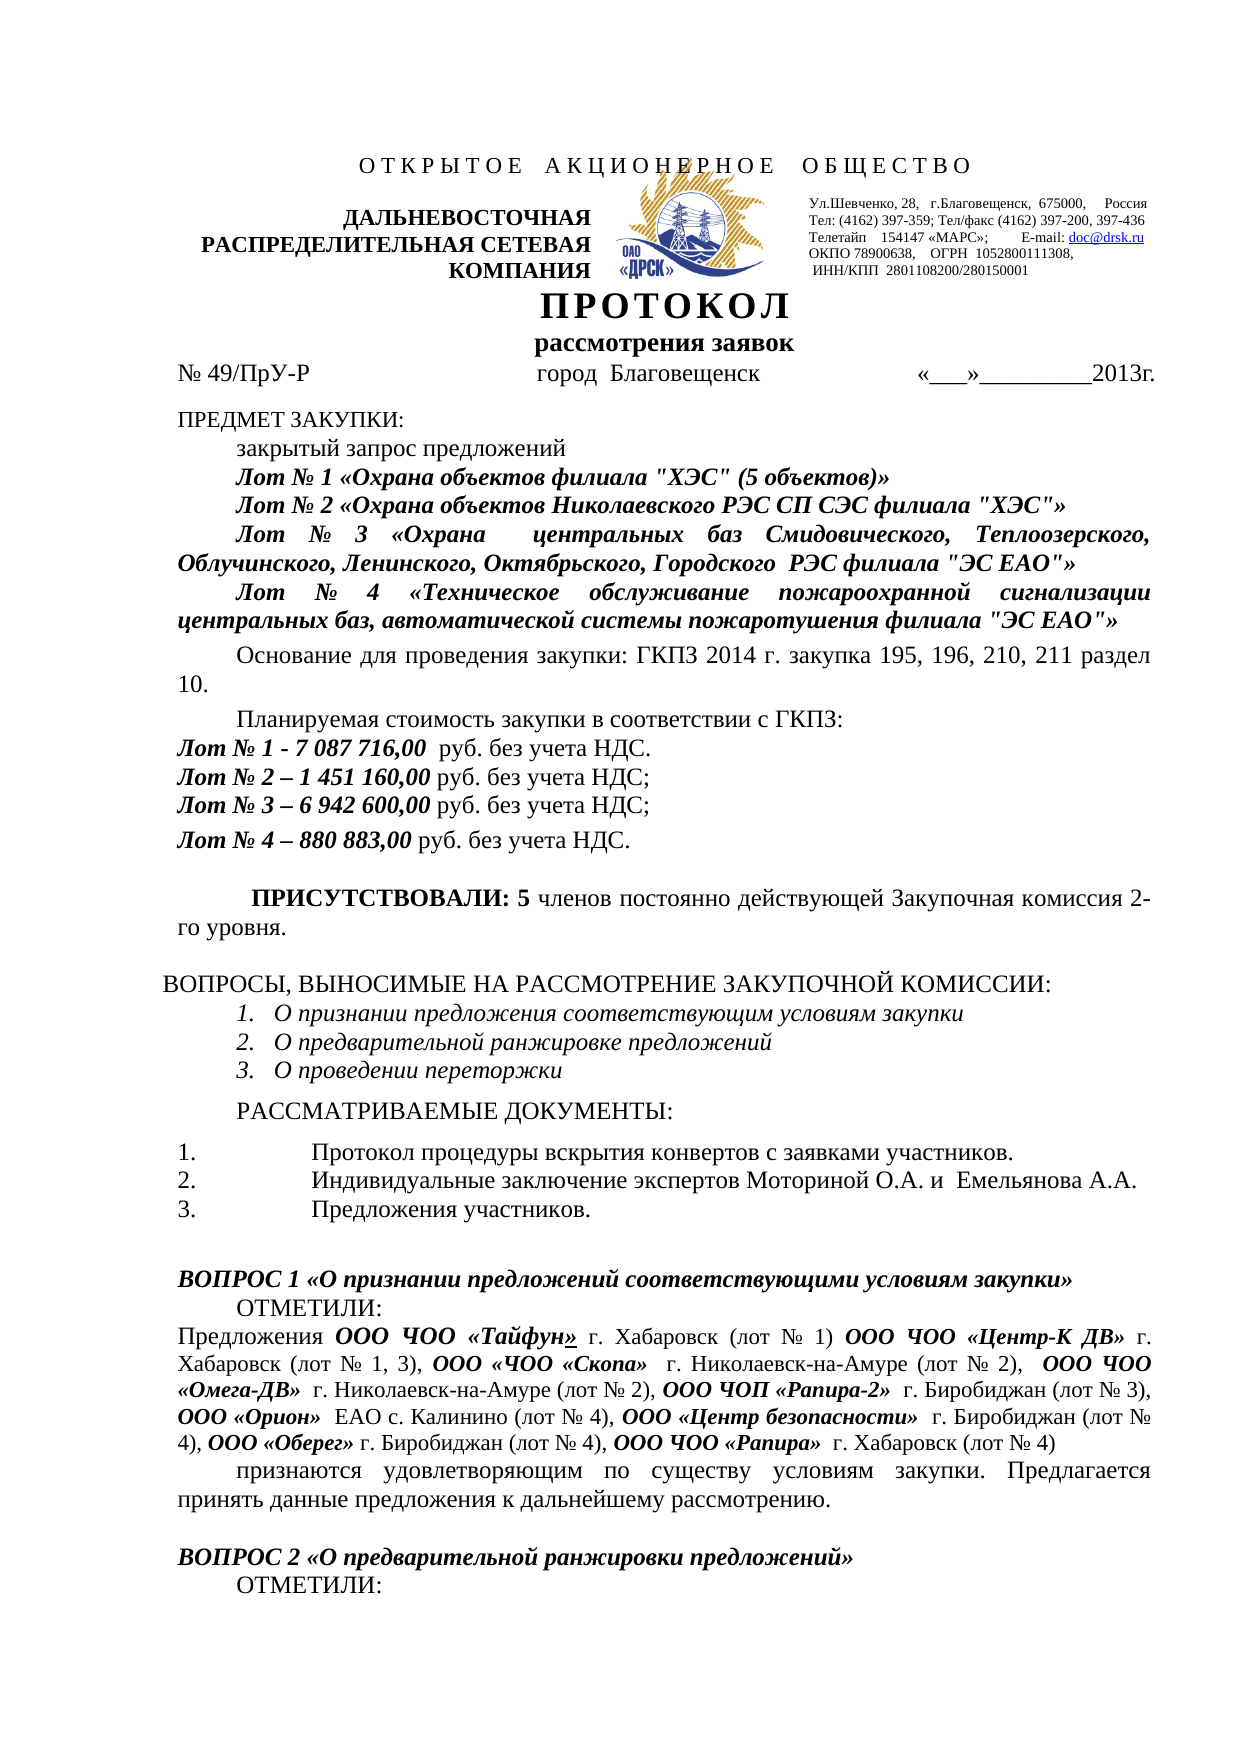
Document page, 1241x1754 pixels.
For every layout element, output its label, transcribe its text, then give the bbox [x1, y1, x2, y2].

text признаются удовлетворяющим по существу условиям закупки. Предлагается принять данные предложения к дальнейшему рассмотрению. [177, 1456, 1152, 1513]
text ПРОТОКОЛ [177, 283, 1152, 327]
text ПРЕДМЕТ ЗАКУПКИ: [177, 407, 1152, 433]
list Протокол процедуры вскрытия конвертов с заявками участников. [177, 1137, 1152, 1166]
text Предложения ООО ЧОО «Тайфун» г. Хабаровск (лот № 1) ООО ЧОО «Центр-К ДВ» г. Хабаровск (лот № 1, 3), ООО «ЧОО «Скопа» г. Николаевск-на-Амуре (лот № 2), ООО ЧОО «Омега-ДВ» г. Николаевск-на-Амуре (лот № 2), ООО ЧОП «Рапира-2» г. Биробиджан (лот № 3), ООО «Орион» ЕАО с. Калинино (лот № 4), ООО «Центр безопасности» г. Биробиджан (лот № 4), ООО «Оберег» г. Биробиджан (лот № 4), ООО ЧОО «Рапира» г. Хабаровск (лот № 4) [177, 1321, 1152, 1456]
text ВОПРОСЫ, ВЫНОСИМЫЕ НА РАССМОТРЕНИЕ ЗАКУПОЧНОЙ КОМИССИИ: [162, 969, 1152, 998]
list Лот № 2 – 1 451 160,00 руб. без учета НДС; [177, 762, 1152, 790]
text О Т К Р Ы Т О Е А К Ц И О Н Е Р Н О Е О Б Щ Е С Т В О [177, 118, 1152, 178]
text рассмотрения заявок [177, 327, 1152, 358]
list О предварительной ранжировке предложений [236, 1027, 1152, 1055]
table_header город Благовещенск [369, 358, 901, 407]
list Лот № 3 «Охрана центральных баз Смидовического, Теплоозерского, Облучинского, Ленинского, Октябрьского, Городского РЭС филиала "ЭС ЕАО"» [177, 519, 1152, 577]
list О проведении переторжки [236, 1055, 1152, 1084]
list Лот № 2 «Охрана объектов Николаевского РЭС СП СЭС филиала "ХЭС"» [177, 490, 1152, 519]
table_header Ул.Шевченко, 28, г.Благовещенск, 675000, Россия Тел: (4162) 397-359; Тел/факс (4162) 397-200, 397-436 Телетайп 154147 «МАРС»; E-mail: doc@drsk.ru ОКПО 78900638, ОГРН 1052800111308, ИНН/КПП 2801108200/280150001 [738, 178, 1181, 283]
table_header № 49/ПрУ-Р [166, 358, 369, 407]
text ОТМЕТИЛИ: [177, 1571, 1152, 1599]
list закрытый запрос предложений [177, 433, 1152, 462]
table_header ДАЛЬНЕВОСТОЧНАЯ РАСПРЕДЕЛИТЕЛЬНАЯ СЕТЕВАЯ КОМПАНИЯ [166, 178, 602, 283]
text ОТМЕТИЛИ: [177, 1293, 1152, 1321]
list Лот № 4 – 880 883,00 руб. без учета НДС. [177, 825, 1152, 854]
list Лот № 3 – 6 942 600,00 руб. без учета НДС; [177, 790, 1152, 819]
list Лот № 1 «Охрана объектов филиала "ХЭС" (5 объектов)» [177, 462, 1152, 490]
table_header [602, 178, 738, 283]
list Лот № 1 - 7 087 716,00 руб. без учета НДС. [177, 733, 1152, 762]
list Предложения участников. [177, 1194, 1152, 1223]
list Лот № 4 «Техническое обслуживание пожароохранной сигнализации центральных баз, автоматической системы пожаротушения филиала "ЭС ЕАО"» [177, 577, 1152, 634]
text ВОПРОС 2 «О предварительной ранжировки предложений» [177, 1542, 1152, 1571]
list О признании предложения соответствующим условиям закупки [236, 998, 1152, 1027]
list ПРИСУТСТВОВАЛИ: 5 членов постоянно действующей Закупочная комиссия 2-го уровня. [177, 883, 1152, 940]
text ВОПРОС 1 «О признании предложений соответствующими условиям закупки» [177, 1264, 1152, 1293]
list Индивидуальные заключение экспертов Моториной О.А. и Емельянова А.А. [177, 1166, 1152, 1194]
list Планируемая стоимость закупки в соответствии с ГКПЗ: [177, 704, 1152, 733]
text РАССМАТРИВАЕМЫЕ ДОКУМЕНТЫ: [177, 1096, 1152, 1125]
table_header «___»_________2013г. [901, 358, 1167, 407]
list Основание для проведения закупки: ГКПЗ 2014 г. закупка 195, 196, 210, 211 раздел 10. [177, 640, 1152, 698]
